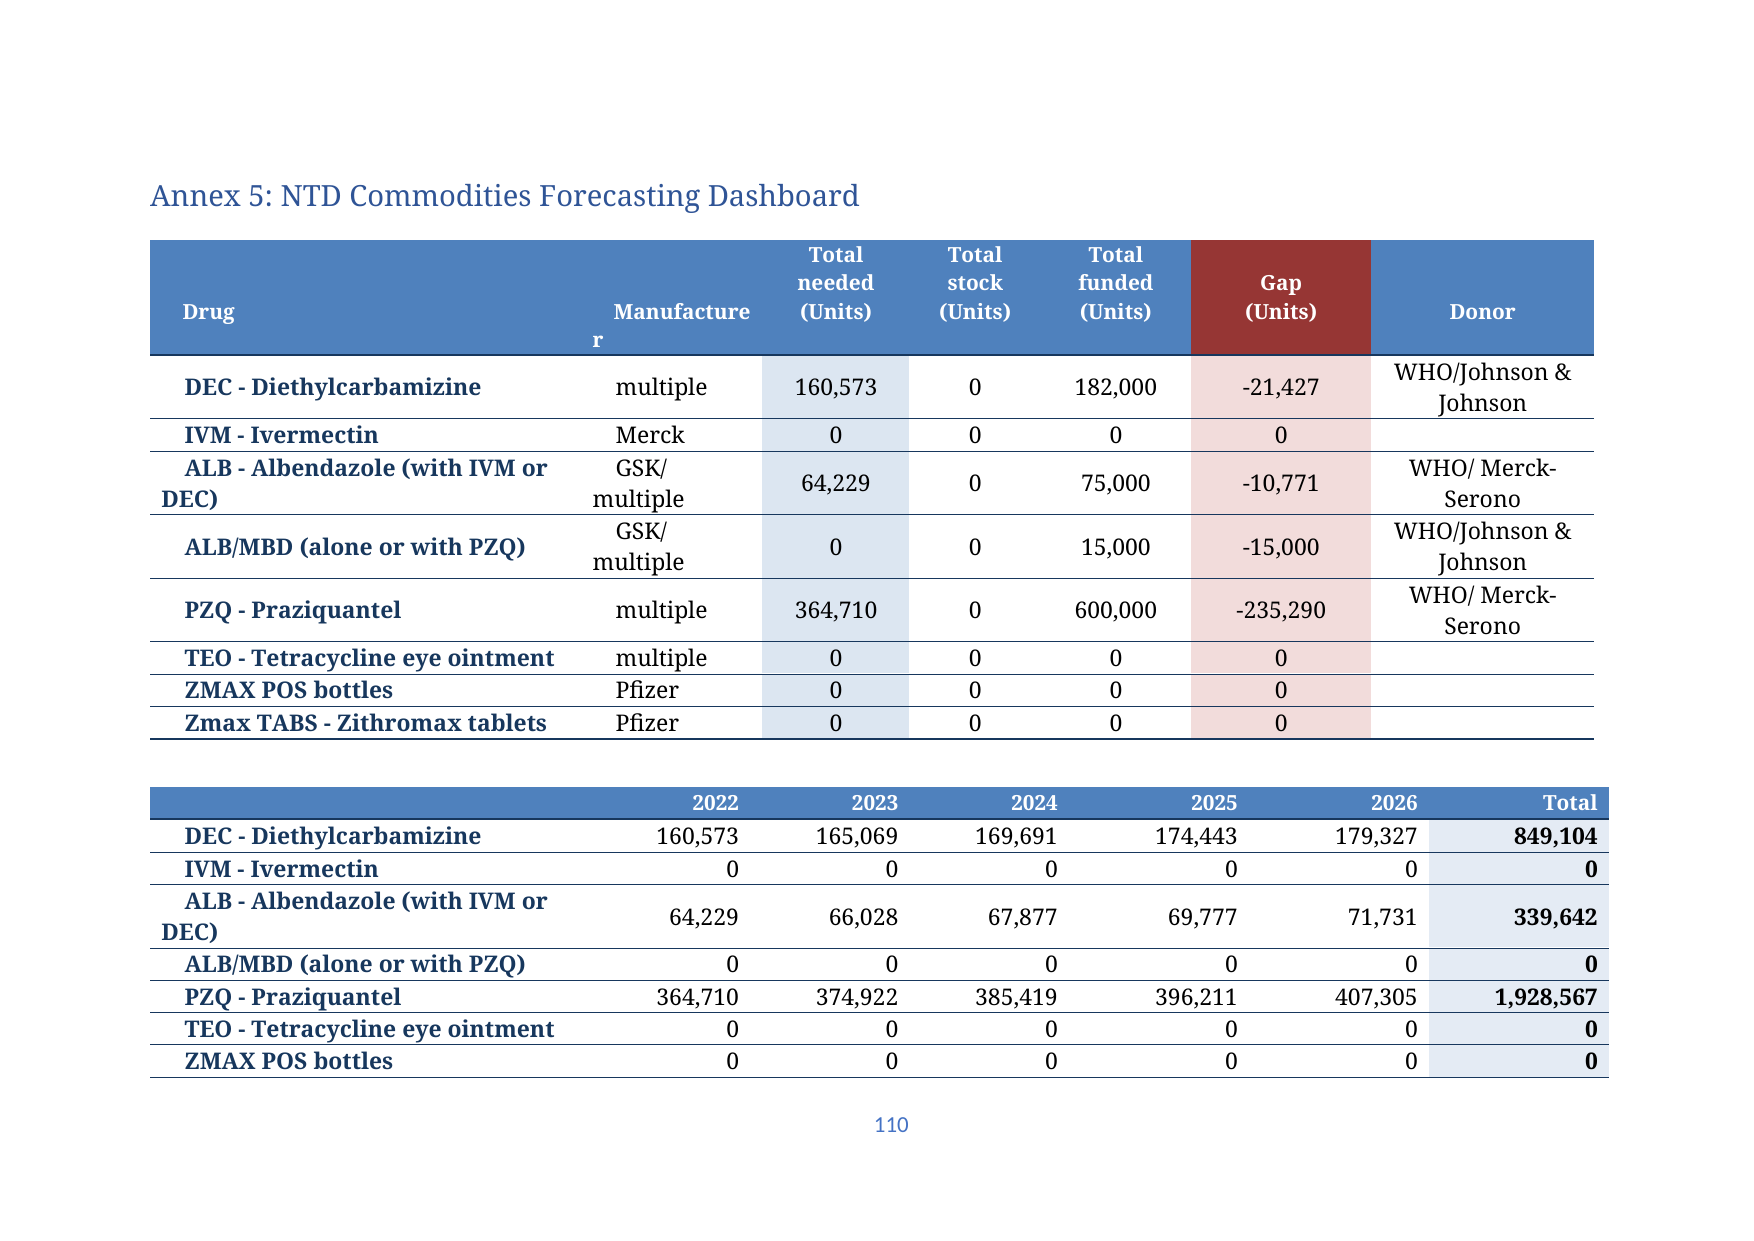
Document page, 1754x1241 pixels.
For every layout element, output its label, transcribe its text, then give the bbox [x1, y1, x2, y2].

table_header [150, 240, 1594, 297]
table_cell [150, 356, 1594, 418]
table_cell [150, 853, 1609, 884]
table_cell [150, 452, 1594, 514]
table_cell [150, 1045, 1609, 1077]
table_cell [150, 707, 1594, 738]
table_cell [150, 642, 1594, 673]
subtitle Annex 5: NTD Commodities Forecasting Dashboard [150, 175, 1632, 215]
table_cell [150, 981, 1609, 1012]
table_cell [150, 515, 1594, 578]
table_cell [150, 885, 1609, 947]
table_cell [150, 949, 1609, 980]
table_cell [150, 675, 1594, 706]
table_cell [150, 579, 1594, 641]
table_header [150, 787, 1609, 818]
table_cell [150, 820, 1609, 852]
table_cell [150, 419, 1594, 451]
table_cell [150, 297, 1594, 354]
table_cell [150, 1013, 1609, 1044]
